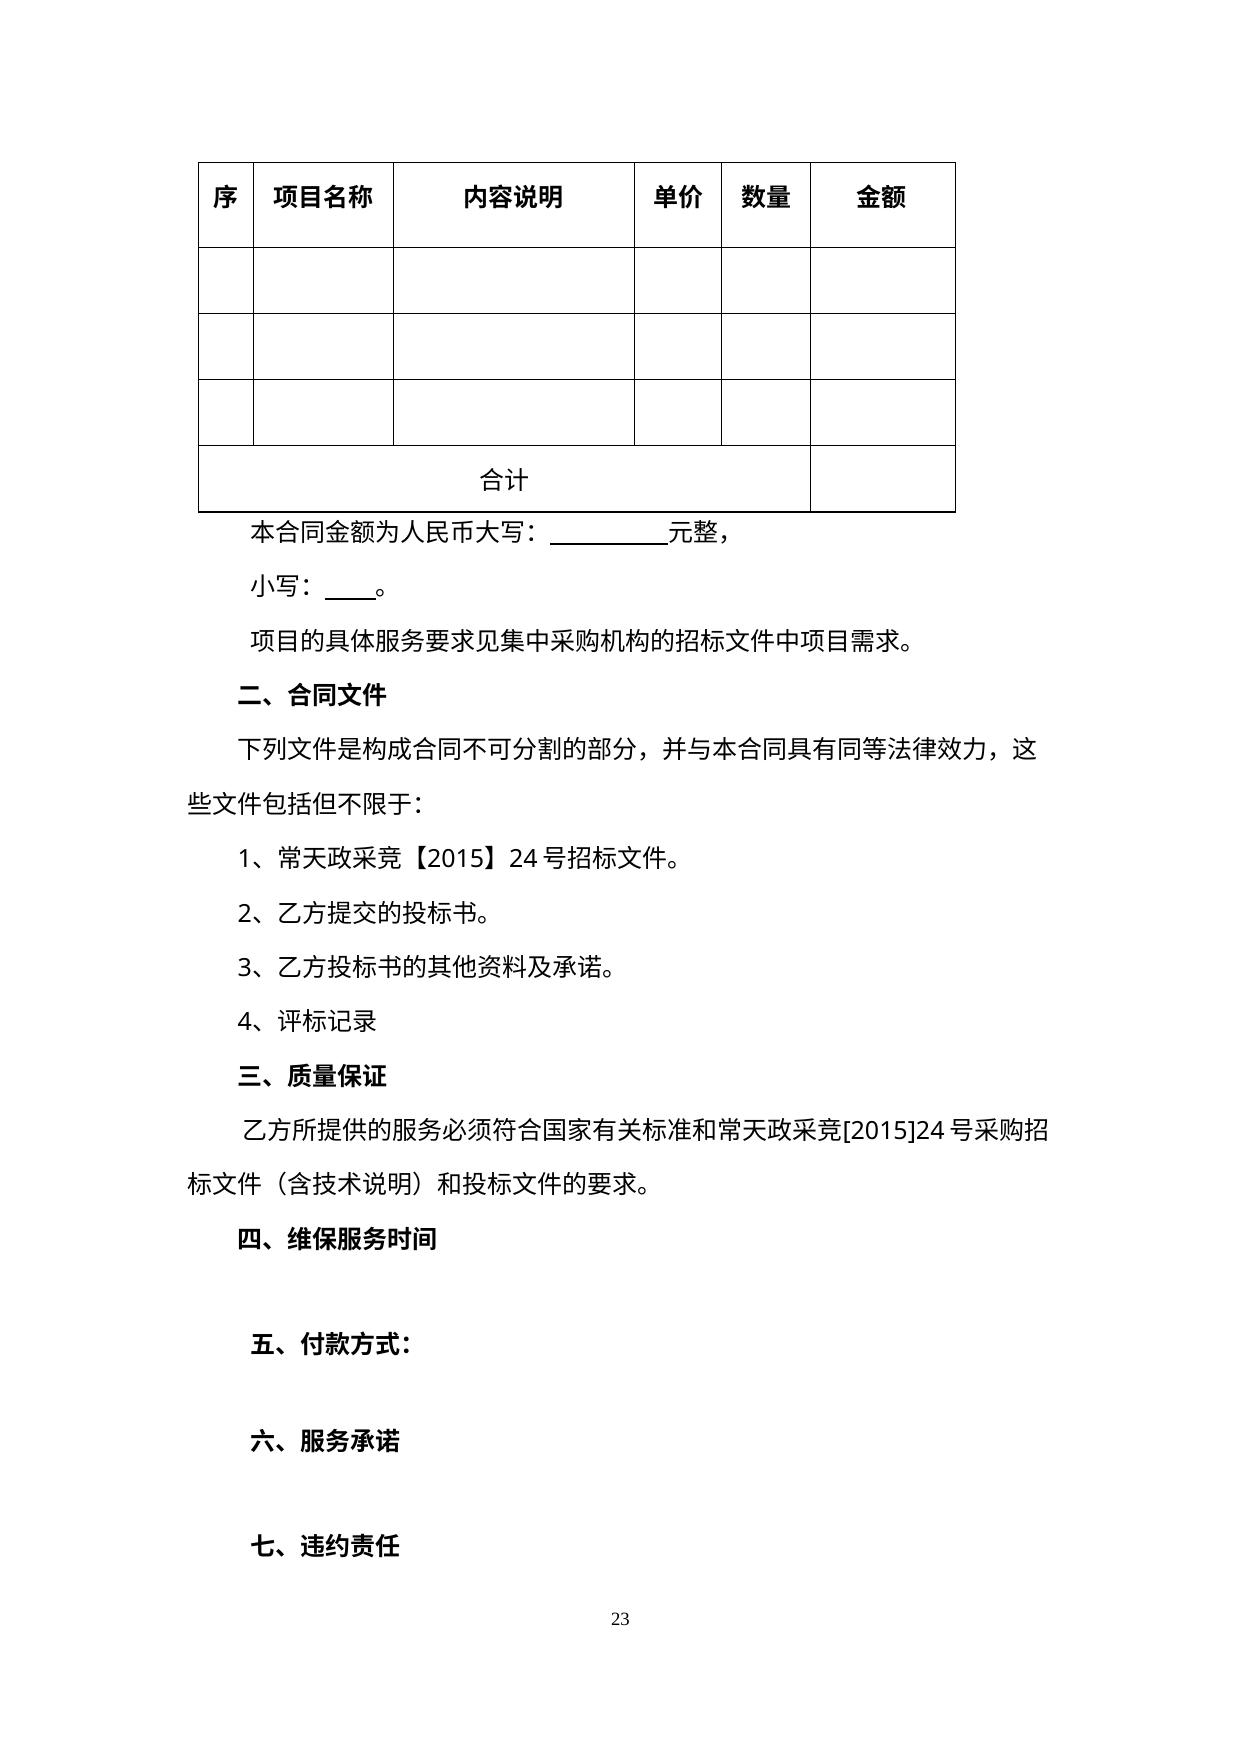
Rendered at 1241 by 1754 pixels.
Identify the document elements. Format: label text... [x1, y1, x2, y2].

text 乙方所提供的服务必须符合国家有关标准和常天政采竞[2015]24号采购招标文件（含技术说明）和投标文件的要求。 [187, 1111, 1053, 1201]
text 3、乙方投标书的其他资料及承诺。 [187, 947, 1053, 984]
table_cell [635, 248, 721, 313]
text 1、常天政采竞【2015】24号招标文件。 [187, 839, 1053, 875]
text 五、付款方式： [187, 1325, 1053, 1361]
text 七、违约责任 [187, 1527, 1053, 1563]
text 小写： 。 [187, 567, 1053, 603]
table_cell [394, 248, 634, 313]
table_header 项目名称 [254, 163, 393, 247]
text 三、质量保证 [187, 1056, 1053, 1092]
text 下列文件是构成合同不可分割的部分，并与本合同具有同等法律效力，这些文件包括但不限于： [187, 730, 1053, 821]
table_cell [811, 314, 955, 379]
table_cell [394, 380, 634, 445]
text 二、合同文件 [187, 676, 1053, 712]
table_cell [722, 314, 810, 379]
table_cell [635, 314, 721, 379]
table_cell [199, 380, 253, 445]
table_cell [254, 248, 393, 313]
table_cell [394, 314, 634, 379]
table_header 金额 [811, 163, 955, 247]
table_header 数量 [722, 163, 810, 247]
table_cell [199, 314, 253, 379]
table_cell [722, 380, 810, 445]
table_header 单价 [635, 163, 721, 247]
table_header 序 [199, 163, 253, 247]
table_cell [199, 248, 253, 313]
text 4、评标记录 [187, 1002, 1053, 1038]
table_cell [254, 380, 393, 445]
table_header 内容说明 [394, 163, 634, 247]
table_cell [635, 380, 721, 445]
text 四、维保服务时间 [187, 1219, 1053, 1256]
table_cell [254, 314, 393, 379]
table_cell [811, 380, 955, 445]
table_cell [722, 248, 810, 313]
text 项目的具体服务要求见集中采购机构的招标文件中项目需求。 [187, 621, 1053, 657]
text 2、乙方提交的投标书。 [187, 893, 1053, 929]
text 六、服务承诺 [187, 1421, 1053, 1457]
text 本合同金额为人民币大写： 元整， [187, 512, 1053, 549]
table_cell [811, 446, 955, 511]
table_cell [811, 248, 955, 313]
table_cell 合计 [199, 446, 810, 511]
